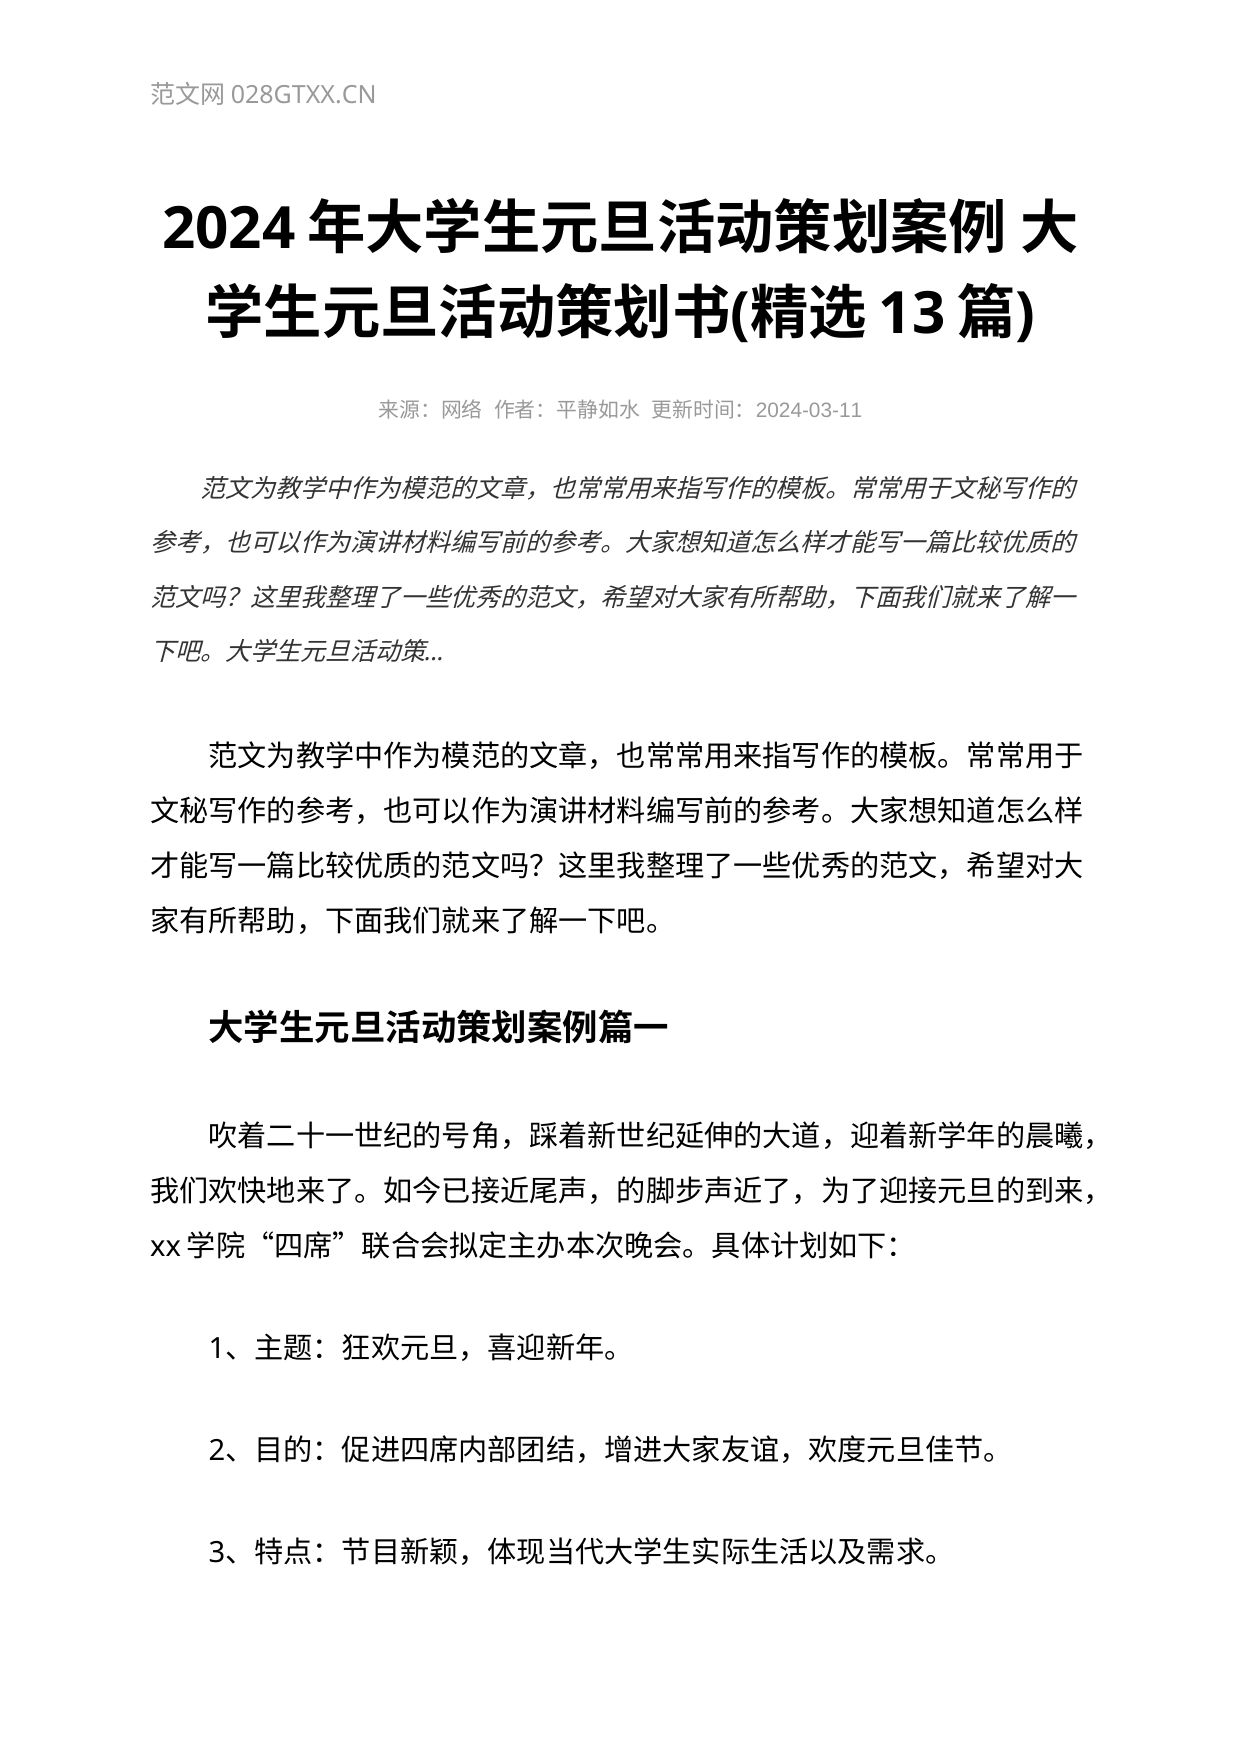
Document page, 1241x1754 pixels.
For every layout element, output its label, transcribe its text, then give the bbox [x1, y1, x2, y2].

text 3、特点：节目新颖，体现当代大学生实际生活以及需求。 [150, 1528, 1090, 1571]
text 1、主题：狂欢元旦，喜迎新年。 [150, 1324, 1090, 1367]
subtitle 2024年大学生元旦活动策划案例 大学生元旦活动策划书(精选13篇) [150, 181, 1090, 351]
text 大学生元旦活动策划案例篇一 [150, 999, 1090, 1051]
text 2、目的：促进四席内部团结，增进大家友谊，欢度元旦佳节。 [150, 1427, 1090, 1469]
text 吹着二十一世纪的号角，踩着新世纪延伸的大道，迎着新学年的晨曦，我们欢快地来了。如今已接近尾声，的脚步声近了，为了迎接元旦的到来，xx学院“四席”联合会拟定主办本次晚会。具体计划如下： [150, 1113, 1090, 1265]
text 范文为教学中作为模范的文章，也常常用来指写作的模板。常常用于文秘写作的参考，也可以作为演讲材料编写前的参考。大家想知道怎么样才能写一篇比较优质的范文吗？这里我整理了一些优秀的范文，希望对大家有所帮助，下面我们就来了解一下吧。大学生元旦活动策... [150, 468, 1090, 668]
text 范文为教学中作为模范的文章，也常常用来指写作的模板。常常用于文秘写作的参考，也可以作为演讲材料编写前的参考。大家想知道怎么样才能写一篇比较优质的范文吗？这里我整理了一些优秀的范文，希望对大家有所帮助，下面我们就来了解一下吧。 [150, 733, 1090, 940]
text 来源：网络 作者：平静如水 更新时间：2024-03-11 [150, 398, 1090, 422]
